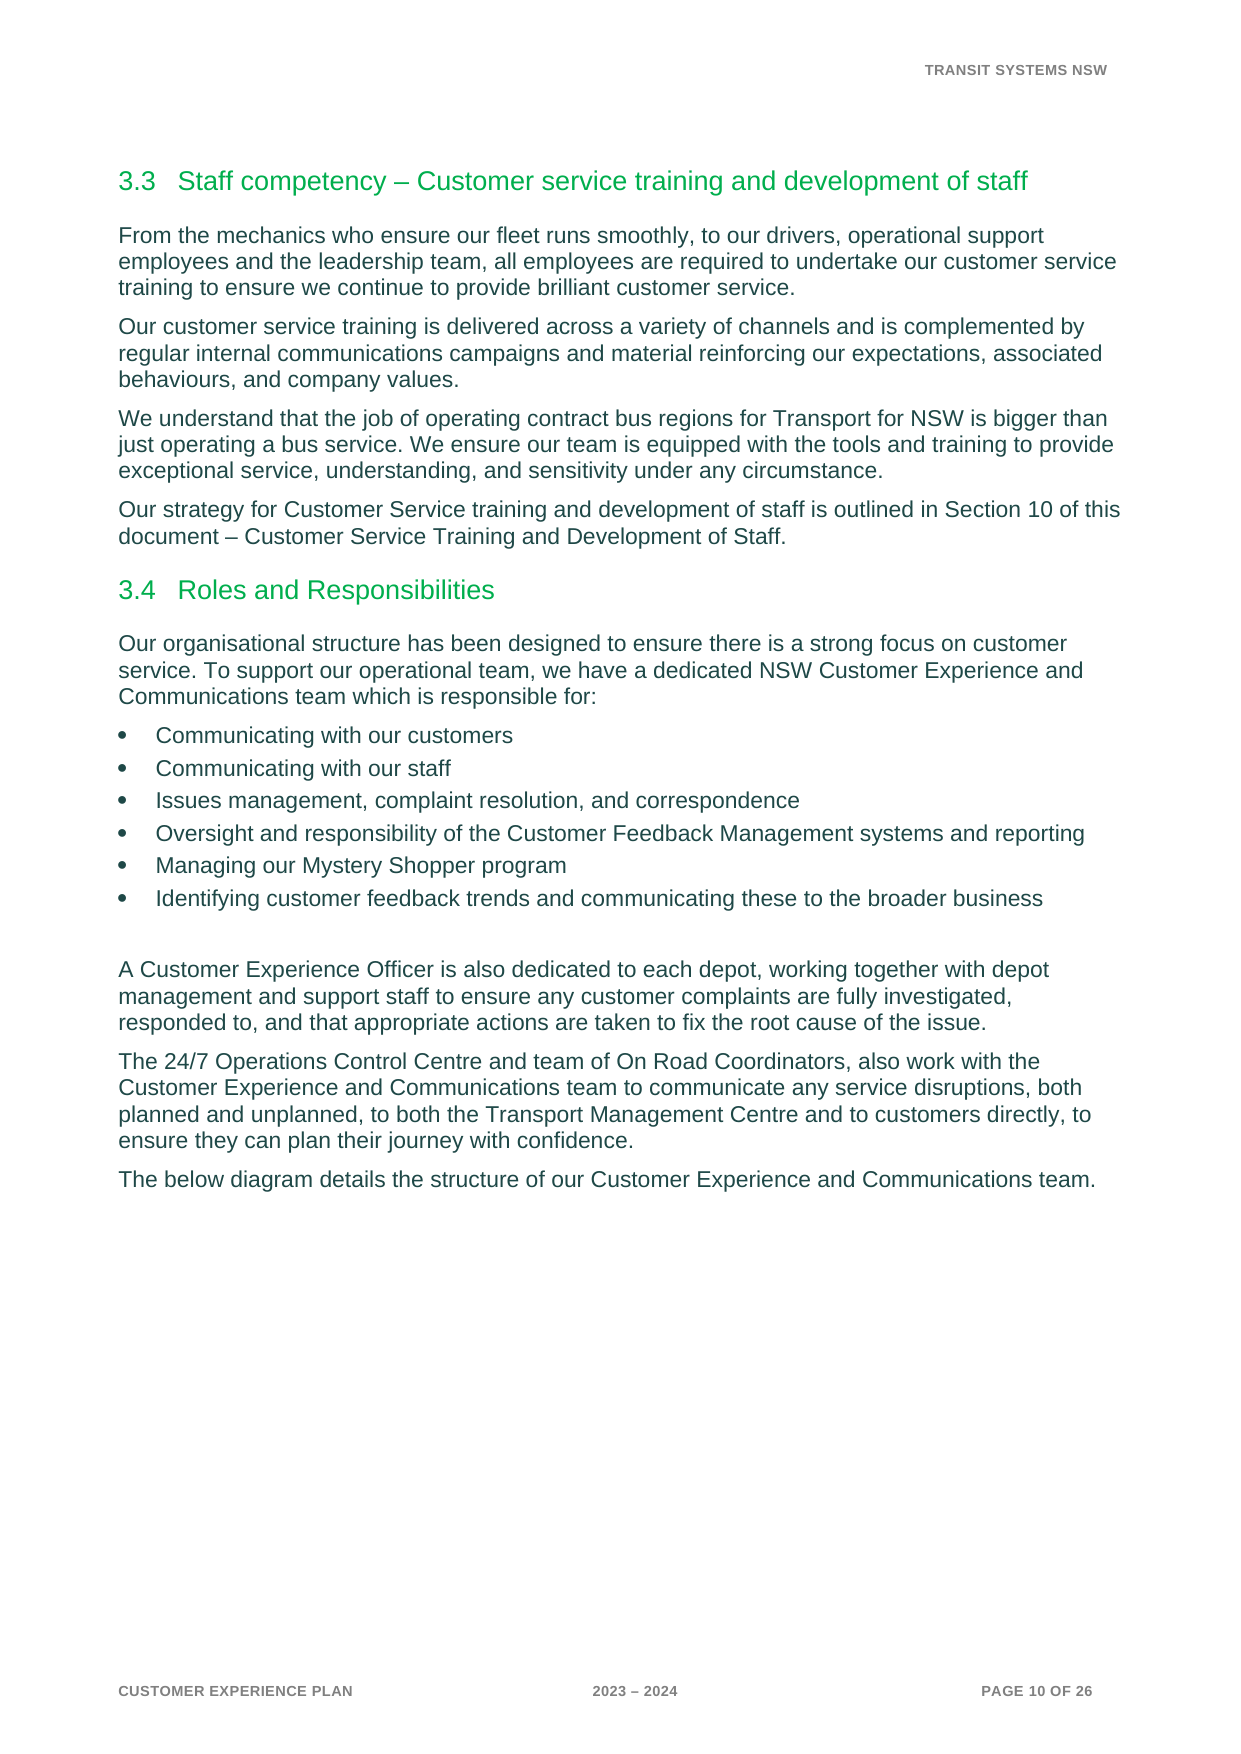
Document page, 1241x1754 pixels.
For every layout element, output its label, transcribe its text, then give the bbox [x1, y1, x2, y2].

subtitle Roles and Responsibilities [118, 574, 1122, 605]
list Issues management, complaint resolution, and correspondence [118, 787, 1122, 813]
text Our customer service training is delivered across a variety of channels and is complemented by regular internal communications campaigns and material reinforcing our expectations, associated behaviours, and company values. [118, 313, 1122, 392]
list Communicating with our staff [118, 754, 1122, 781]
text From the mechanics who ensure our fleet runs smoothly, to our drivers, operational support employees and the leadership team, all employees are required to undertake our customer service training to ensure we continue to provide brilliant customer service. [118, 222, 1122, 301]
list Managing our Mystery Shopper program [118, 852, 1122, 879]
list Oversight and responsibility of the Customer Feedback Management systems and reporting [118, 820, 1122, 846]
text We understand that the job of operating contract bus regions for Transport for NSW is bigger than just operating a bus service. We ensure our team is equipped with the tools and training to provide exceptional service, understanding, and sensitivity under any circumstance. [118, 405, 1122, 484]
text A Customer Experience Officer is also dedicated to each depot, working together with depot management and support staff to ensure any customer complaints are fully investigated, responded to, and that appropriate actions are taken to fix the root cause of the issue. [118, 956, 1122, 1035]
list Communicating with our customers [118, 722, 1122, 748]
text The below diagram details the structure of our Customer Experience and Communications team. [118, 1166, 1122, 1192]
text The 24/7 Operations Control Centre and team of On Road Coordinators, also work with the Customer Experience and Communications team to communicate any service disruptions, both planned and unplanned, to both the Transport Management Centre and to customers directly, to ensure they can plan their journey with confidence. [118, 1048, 1122, 1153]
text Our organisational structure has been designed to ensure there is a strong focus on customer service. To support our operational team, we have a dedicated NSW Customer Experience and Communications team which is responsible for: [118, 630, 1122, 709]
list Identifying customer feedback trends and communicating these to the broader business [118, 885, 1122, 911]
subtitle Staff competency – Customer service training and development of staff [118, 165, 1122, 197]
text Our strategy for Customer Service training and development of staff is outlined in Section 10 of this document – Customer Service Training and Development of Staff. [118, 496, 1122, 549]
